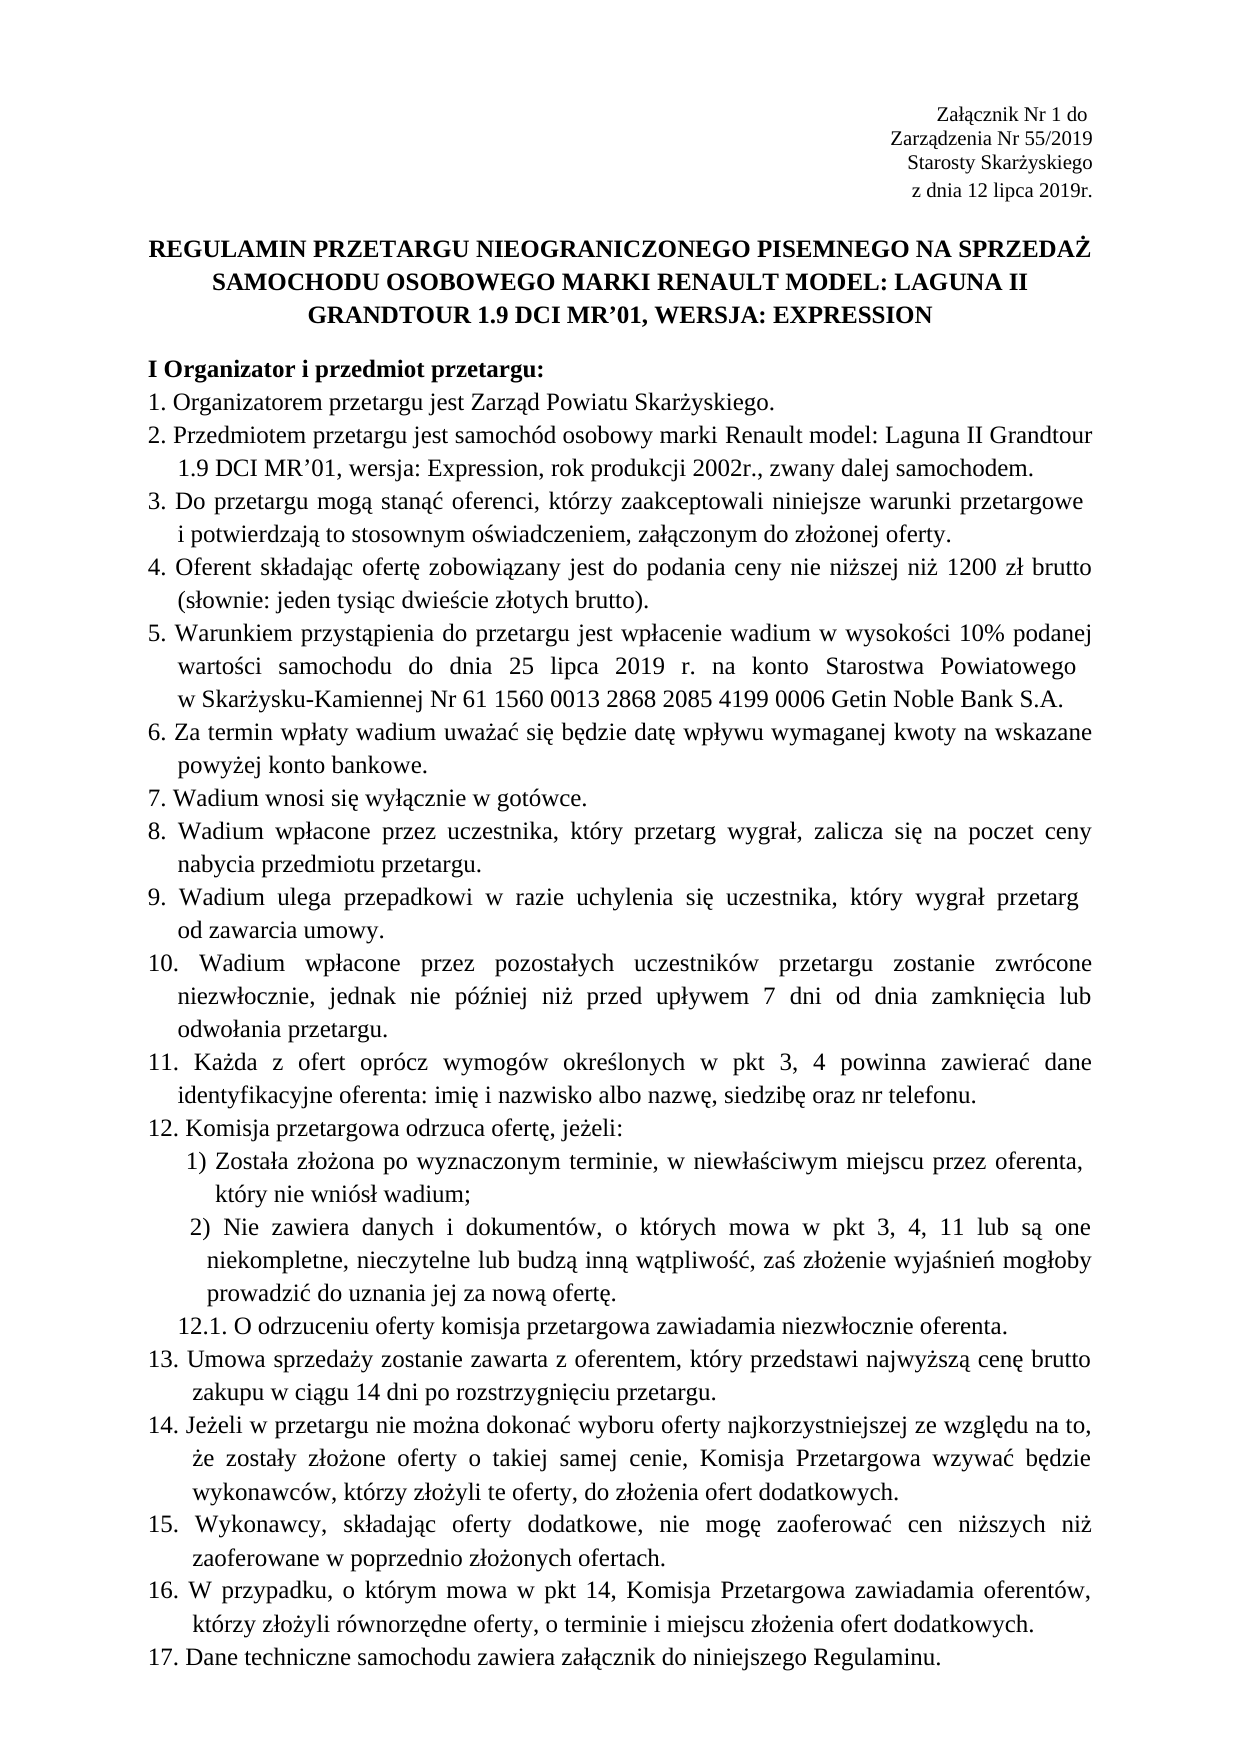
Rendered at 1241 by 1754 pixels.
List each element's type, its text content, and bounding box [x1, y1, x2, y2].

text 11. Każda z ofert oprócz wymogów określonych w pkt 3, 4 powinna zawierać dane identyfikacyjne oferenta: imię i nazwisko albo nazwę, siedzibę oraz nr telefonu. [148, 1047, 1093, 1109]
text I Organizator i przedmiot przetargu: [148, 354, 1093, 383]
text 12.1. O odrzuceniu oferty komisja przetargowa zawiadamia niezwłocznie oferenta. [148, 1311, 1093, 1340]
text 10. Wadium wpłacone przez pozostałych uczestników przetargu zostanie zwrócone niezwłocznie, jednak nie później niż przed upływem 7 dni od dnia zamknięcia lub odwołania przetargu. [148, 948, 1093, 1043]
text 13. Umowa sprzedaży zostanie zawarta z oferentem, który przedstawi najwyższą cenę brutto zakupu w ciągu 14 dni po rozstrzygnięciu przetargu. [148, 1344, 1093, 1406]
text 17. Dane techniczne samochodu zawiera załącznik do niniejszego Regulaminu. [148, 1642, 1093, 1670]
text 6. Za termin wpłaty wadium uważać się będzie datę wpływu wymaganej kwoty na wskazane powyżej konto bankowe. [148, 717, 1093, 779]
text 2) Nie zawiera danych i dokumentów, o których mowa w pkt 3, 4, 11 lub są one niekompletne, nieczytelne lub budzą inną wątpliwość, zaś złożenie wyjaśnień mogłoby prowadzić do uznania jej za nową ofertę. [177, 1212, 1093, 1307]
text 5. Warunkiem przystąpienia do przetargu jest wpłacenie wadium w wysokości 10% podanej wartości samochodu do dnia 25 lipca 2019 r. na konto Starostwa Powiatowego w Skarżysku-Kamiennej Nr 61 1560 0013 2868 2085 4199 0006 Getin Noble Bank S.A. [148, 618, 1093, 713]
text 7. Wadium wnosi się wyłącznie w gotówce. [148, 783, 1093, 812]
text 16. W przypadku, o którym mowa w pkt 14, Komisja Przetargowa zawiadamia oferentów, którzy złożyli równorzędne oferty, o terminie i miejscu złożenia ofert dodatkowych. [148, 1576, 1093, 1637]
text Załącznik Nr 1 do Zarządzenia Nr 55/2019 [148, 102, 1093, 150]
text REGULAMIN PRZETARGU NIEOGRANICZONEGO PISEMNEGO NA SPRZEDAŻ SAMOCHODU OSOBOWEGO MARKI RENAULT MODEL: LAGUNA II GRANDTOUR 1.9 DCI MR’01, WERSJA: EXPRESSION [148, 234, 1093, 329]
text 3. Do przetargu mogą stanąć oferenci, którzy zaakceptowali niniejsze warunki przetargowe i potwierdzają to stosownym oświadczeniem, załączonym do złożonej oferty. [148, 486, 1093, 548]
text 15. Wykonawcy, składając oferty dodatkowe, nie mogę zaoferować cen niższych niż zaoferowane w poprzednio złożonych ofertach. [148, 1509, 1093, 1571]
text Starosty Skarżyskiego [148, 150, 1093, 174]
text 4. Oferent składając ofertę zobowiązany jest do podania ceny nie niższej niż 1200 zł brutto (słownie: jeden tysiąc dwieście złotych brutto). [148, 552, 1093, 614]
text 2. Przedmiotem przetargu jest samochód osobowy marki Renault model: Laguna II Grandtour 1.9 DCI MR’01, wersja: Expression, rok produkcji 2002r., zwany dalej samochodem. [148, 420, 1093, 482]
text z dnia 12 lipca 2019r. [148, 178, 1093, 202]
text 1. Organizatorem przetargu jest Zarząd Powiatu Skarżyskiego. [148, 387, 1093, 416]
text 9. Wadium ulega przepadkowi w razie uchylenia się uczestnika, który wygrał przetarg od zawarcia umowy. [148, 882, 1093, 944]
text 1) Została złożona po wyznaczonym terminie, w niewłaściwym miejscu przez oferenta, który nie wniósł wadium; [177, 1146, 1093, 1208]
text 8. Wadium wpłacone przez uczestnika, który przetarg wygrał, zalicza się na poczet ceny nabycia przedmiotu przetargu. [148, 816, 1093, 878]
text 12. Komisja przetargowa odrzuca ofertę, jeżeli: [148, 1113, 1093, 1142]
text 14. Jeżeli w przetargu nie można dokonać wyboru oferty najkorzystniejszej ze względu na to, że zostały złożone oferty o takiej samej cenie, Komisja Przetargowa wzywać będzie wykonawców, którzy złożyli te oferty, do złożenia ofert dodatkowych. [148, 1411, 1093, 1505]
